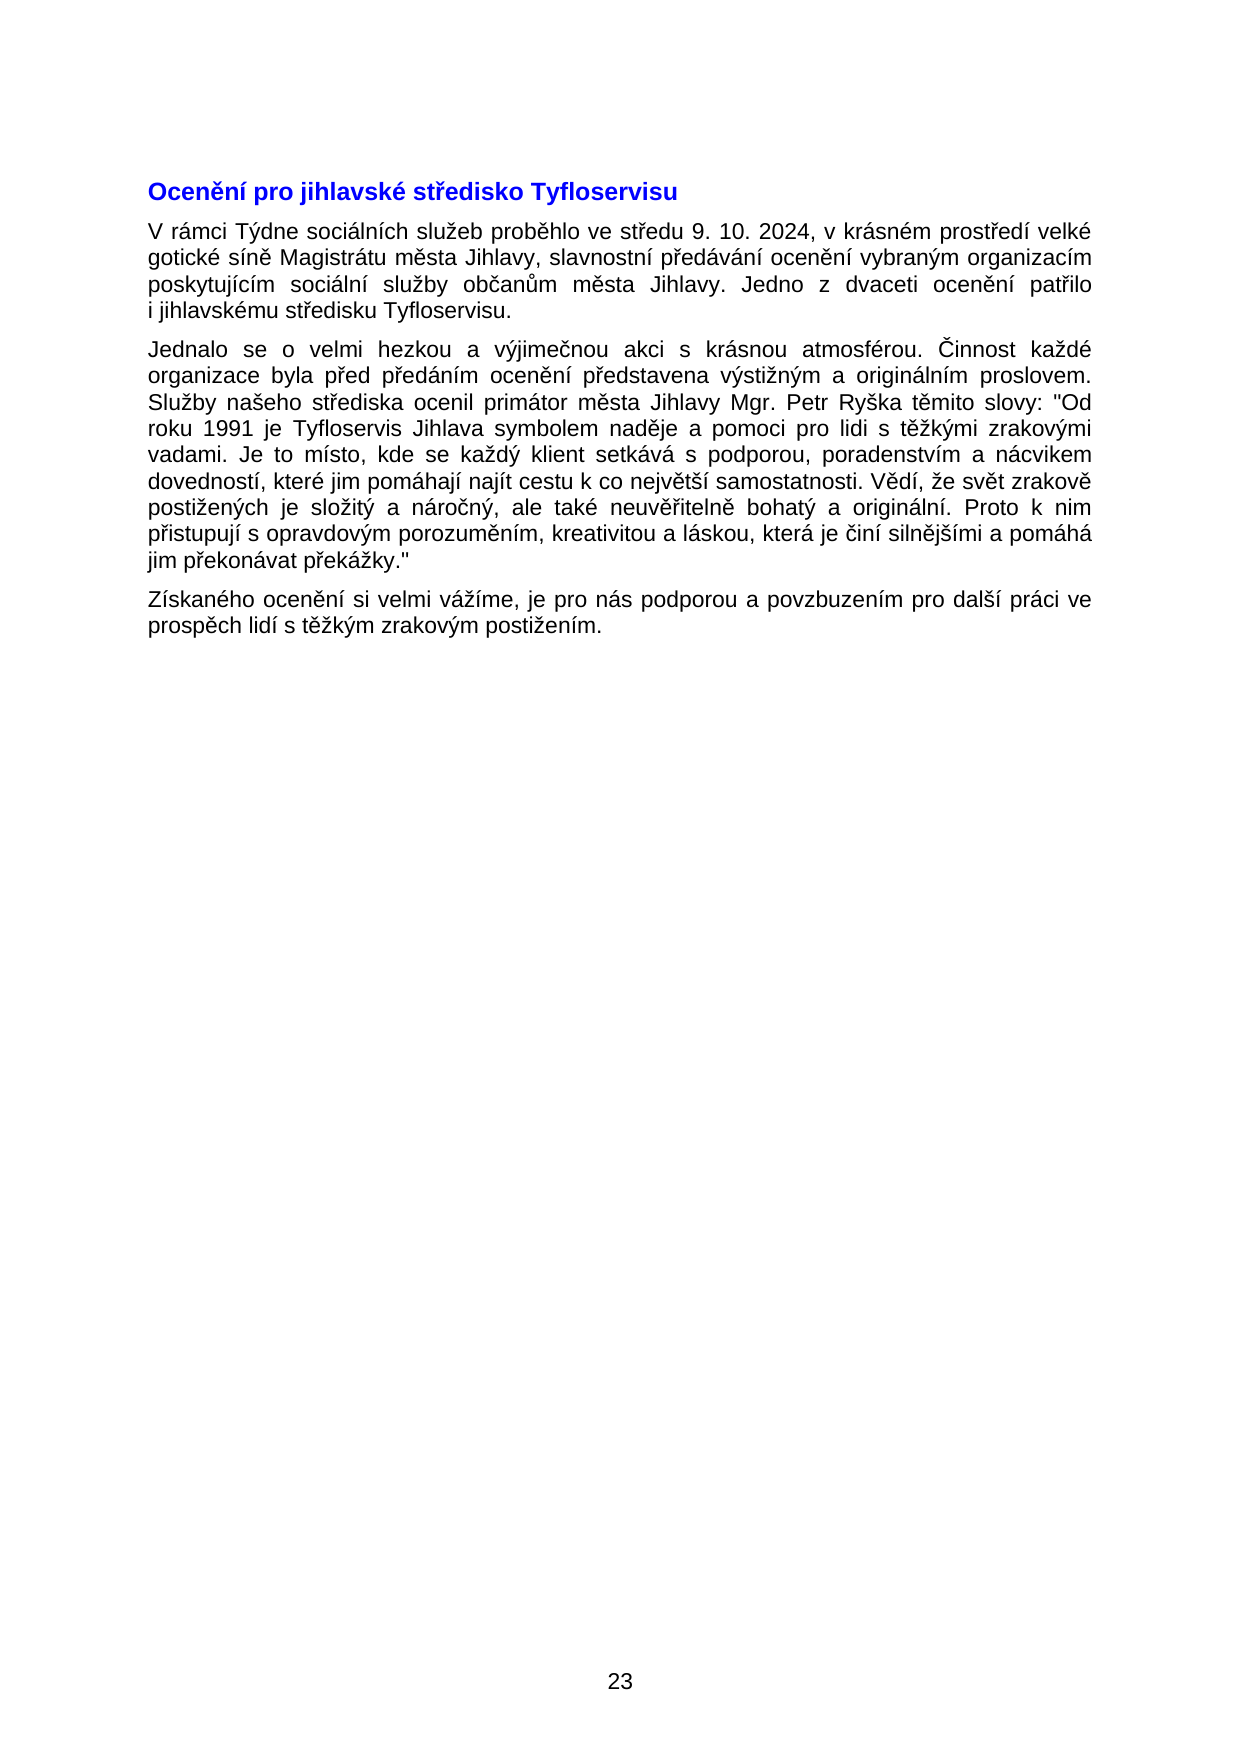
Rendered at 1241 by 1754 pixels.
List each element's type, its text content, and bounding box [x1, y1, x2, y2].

text Získaného ocenění si velmi vážíme, je pro nás podporou a povzbuzením pro další práci ve prospěch lidí s těžkým zrakovým postižením. [148, 586, 1093, 638]
text Jednalo se o velmi hezkou a výjimečnou akci s krásnou atmosférou. Činnost každé organizace byla před předáním ocenění představena výstižným a originálním proslovem. Služby našeho střediska ocenil primátor města Jihlavy Mgr. Petr Ryška těmito slovy: "Od roku 1991 je Tyfloservis Jihlava symbolem naděje a pomoci pro lidi s těžkými zrakovými vadami. Je to místo, kde se každý klient setkává s podporou, poradenstvím a nácvikem dovedností, které jim pomáhají najít cestu k co největší samostatnosti. Vědí, že svět zrakově postižených je složitý a náročný, ale také neuvěřitelně bohatý a originální. Proto k nim přistupují s opravdovým porozuměním, kreativitou a láskou, která je činí silnějšími a pomáhá jim překonávat překážky." [148, 336, 1093, 573]
text V rámci Týdne sociálních služeb proběhlo ve středu 9. 10. 2024, v krásném prostředí velké gotické síně Magistrátu města Jihlavy, slavnostní předávání ocenění vybraným organizacím poskytujícím sociální služby občanům města Jihlavy. Jedno z dvaceti ocenění patřilo i jihlavskému středisku Tyfloservisu. [148, 218, 1093, 323]
subtitle Ocenění pro jihlavské středisko Tyfloservisu [148, 177, 1093, 206]
